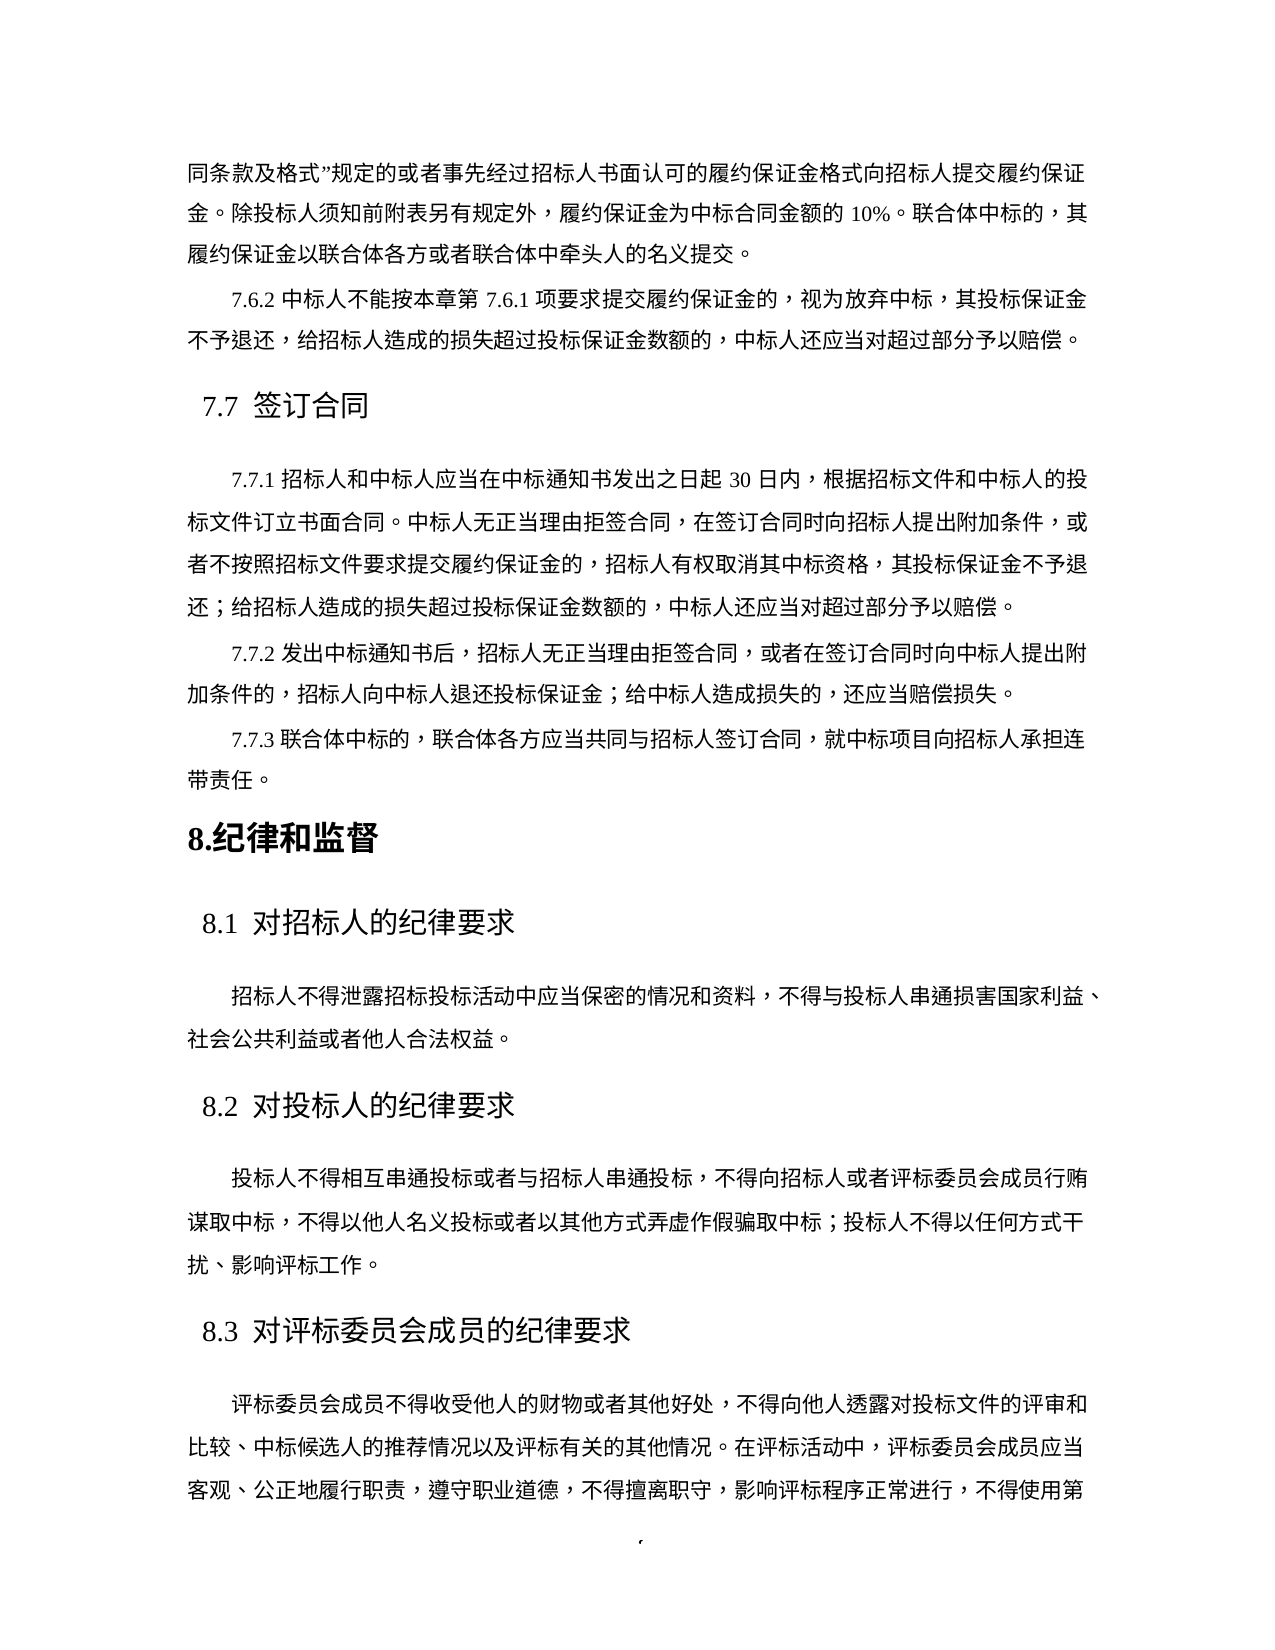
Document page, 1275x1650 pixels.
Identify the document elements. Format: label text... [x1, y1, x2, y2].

text 7.7.1 招标人和中标人应当在中标通知书发出之日起 30 日内，根据招标文件和中标人的投 标文件订立书面合同。中标人无正当理由拒签合同，在签订合同时向招标人提出附加条件，或 者不按照招标文件要求提交履约保证金的，招标人有权取消其中标资格，其投标保证金不予退 还；给招标人造成的损失超过投标保证金数额的，中标人还应当对超过部分予以赔偿。 [187, 464, 1088, 621]
subtitle 8.2 对投标人的纪律要求 [202, 1085, 1099, 1125]
text 招标人不得泄露招标投标活动中应当保密的情况和资料，不得与投标人串通损害国家利益、 社会公共利益或者他人合法权益。 [187, 981, 1108, 1054]
subtitle 8.3 对评标委员会成员的纪律要求 [202, 1310, 1099, 1350]
text 评标委员会成员不得收受他人的财物或者其他好处，不得向他人透露对投标文件的评审和 比较、中标候选人的推荐情况以及评标有关的其他情况。在评标活动中，评标委员会成员应当 客观、公正地履行职责，遵守职业道德，不得擅离职守，影响评标程序正常进行，不得使用第 [187, 1389, 1088, 1505]
text 同条款及格式”规定的或者事先经过招标人书面认可的履约保证金格式向招标人提交履约保证 金。除投标人须知前附表另有规定外，履约保证金为中标合同金额的 10%。联合体中标的，其 履约保证金以联合体各方或者联合体中牵头人的名义提交。 [187, 158, 1088, 268]
subtitle 7.7 签订合同 [202, 386, 1099, 425]
text 7.7.3 联合体中标的，联合体各方应当共同与招标人签订合同，就中标项目向招标人承担连 带责任。 [187, 724, 1088, 795]
text 7.6.2 中标人不能按本章第 7.6.1 项要求提交履约保证金的，视为放弃中标，其投标保证金 不予退还，给招标人造成的损失超过投标保证金数额的，中标人还应当对超过部分予以赔偿。 [187, 284, 1088, 355]
subtitle 8.1 对招标人的纪律要求 [202, 903, 1099, 942]
text 7.7.2 发出中标通知书后，招标人无正当理由拒签合同，或者在签订合同时向中标人提出附 加条件的，招标人向中标人退还投标保证金；给中标人造成损失的，还应当赔偿损失。 [187, 638, 1088, 709]
text 投标人不得相互串通投标或者与招标人串通投标，不得向招标人或者评标委员会成员行贿 谋取中标，不得以他人名义投标或者以其他方式弄虚作假骗取中标；投标人不得以任何方式干 扰、影响评标工作。 [187, 1163, 1088, 1279]
subtitle 8.纪律和监督 [187, 814, 1110, 860]
